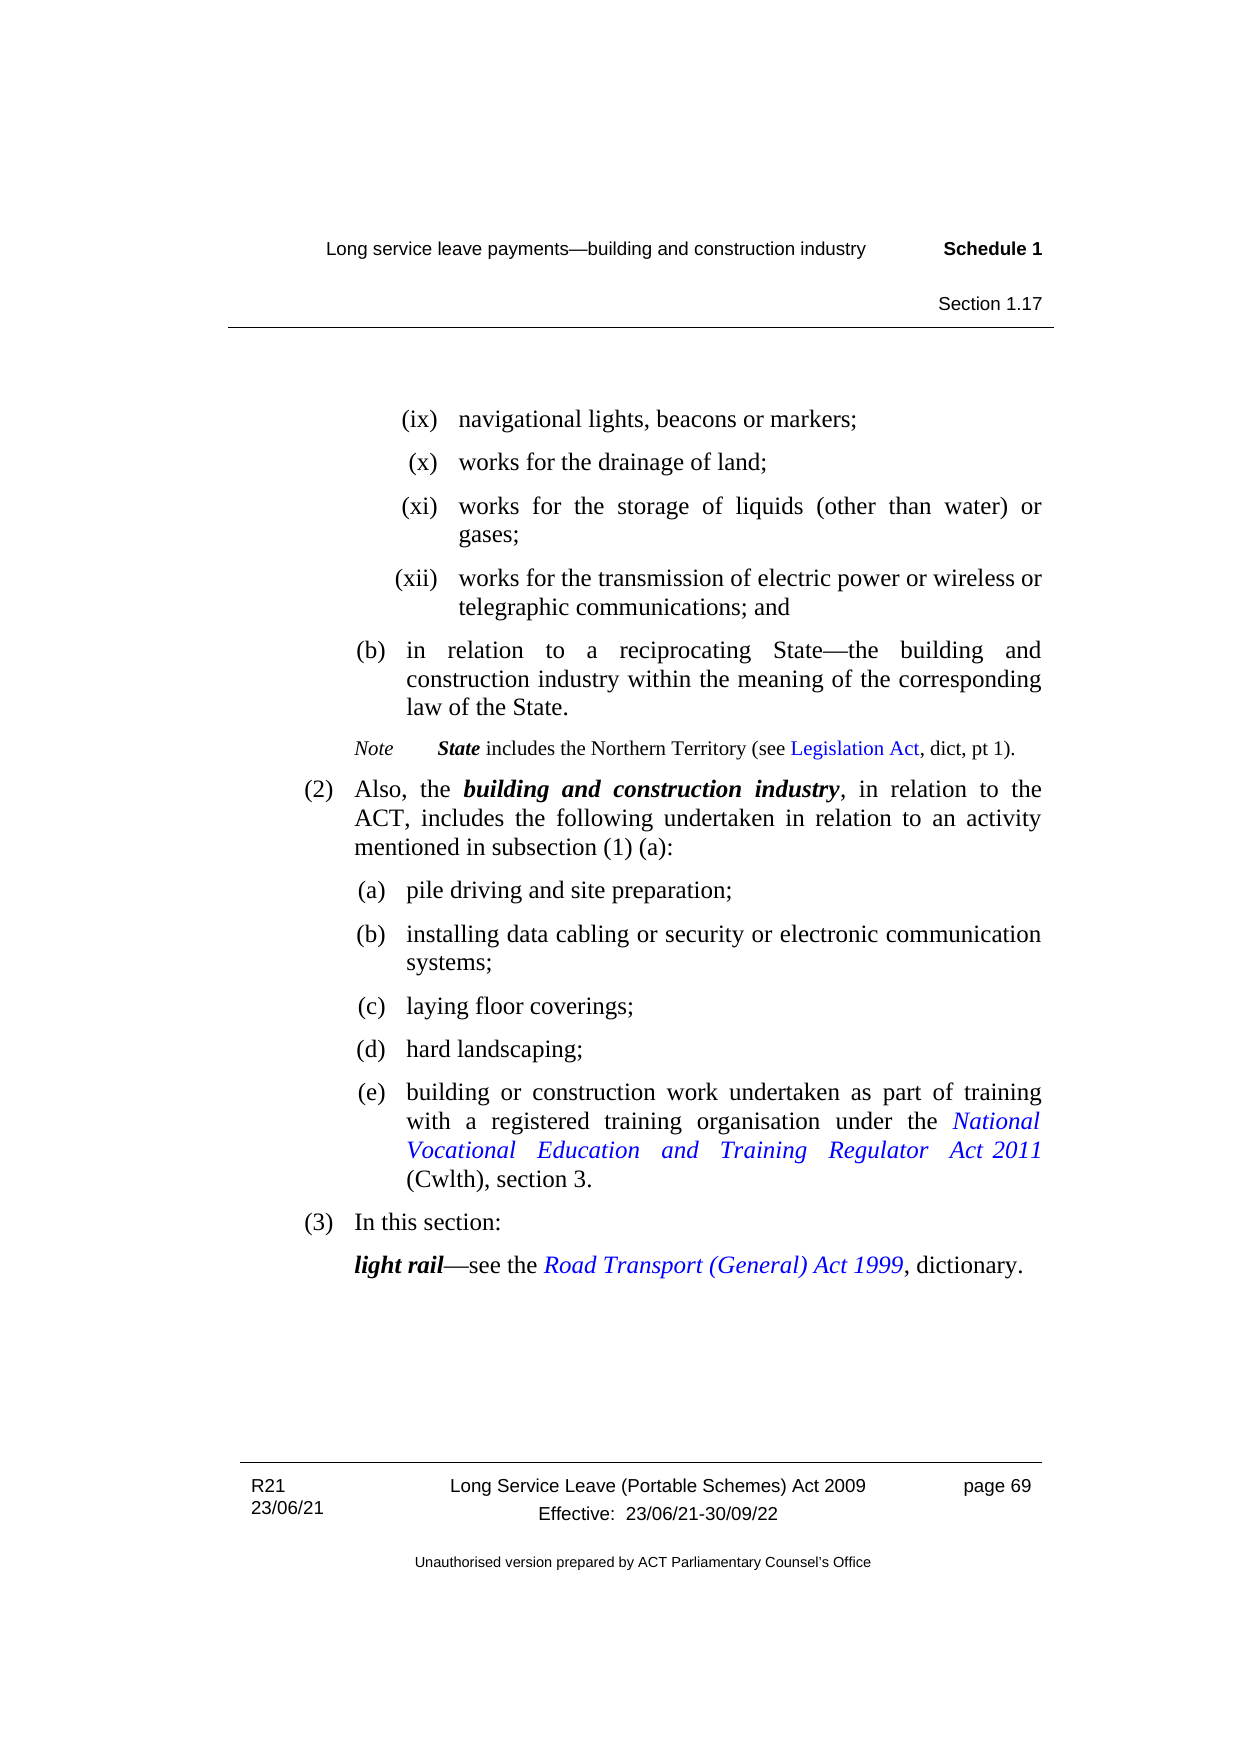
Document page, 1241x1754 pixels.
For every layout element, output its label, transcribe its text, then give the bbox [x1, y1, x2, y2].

text (e) building or construction work undertaken as part of training with a registered training organisation under the National Vocational Education and Training Regulator Act 2011 (Cwlth), section 3. [239, 1077, 1042, 1192]
text (b) installing data cabling or security or electronic communication systems; [239, 919, 1042, 976]
text (xi) works for the storage of liquids (other than water) or gases; [239, 491, 1042, 548]
text (b) in relation to a reciprocating State—the building and construction industry within the meaning of the corresponding law of the State. [239, 635, 1042, 721]
text (a) pile driving and site preparation; [239, 875, 1042, 904]
text (xii) works for the transmission of electric power or wireless or telegraphic communications; and [239, 563, 1042, 620]
text (3) In this section: [239, 1207, 1042, 1236]
text (c) laying floor coverings; [239, 991, 1042, 1019]
text (x) works for the drainage of land; [239, 447, 1042, 476]
text (ix) navigational lights, beacons or markers; [239, 404, 1042, 433]
text light rail—see the Road Transport (General) Act 1999, dictionary. [354, 1250, 1042, 1279]
text Note State includes the Northern Territory (see Legislation Act, dict, pt 1). [354, 736, 1042, 760]
text (d) hard landscaping; [239, 1034, 1042, 1063]
text (2) Also, the building and construction industry, in relation to the ACT, includes the following undertaken in relation to an activity mentioned in subsection (1) (a): [239, 774, 1042, 861]
